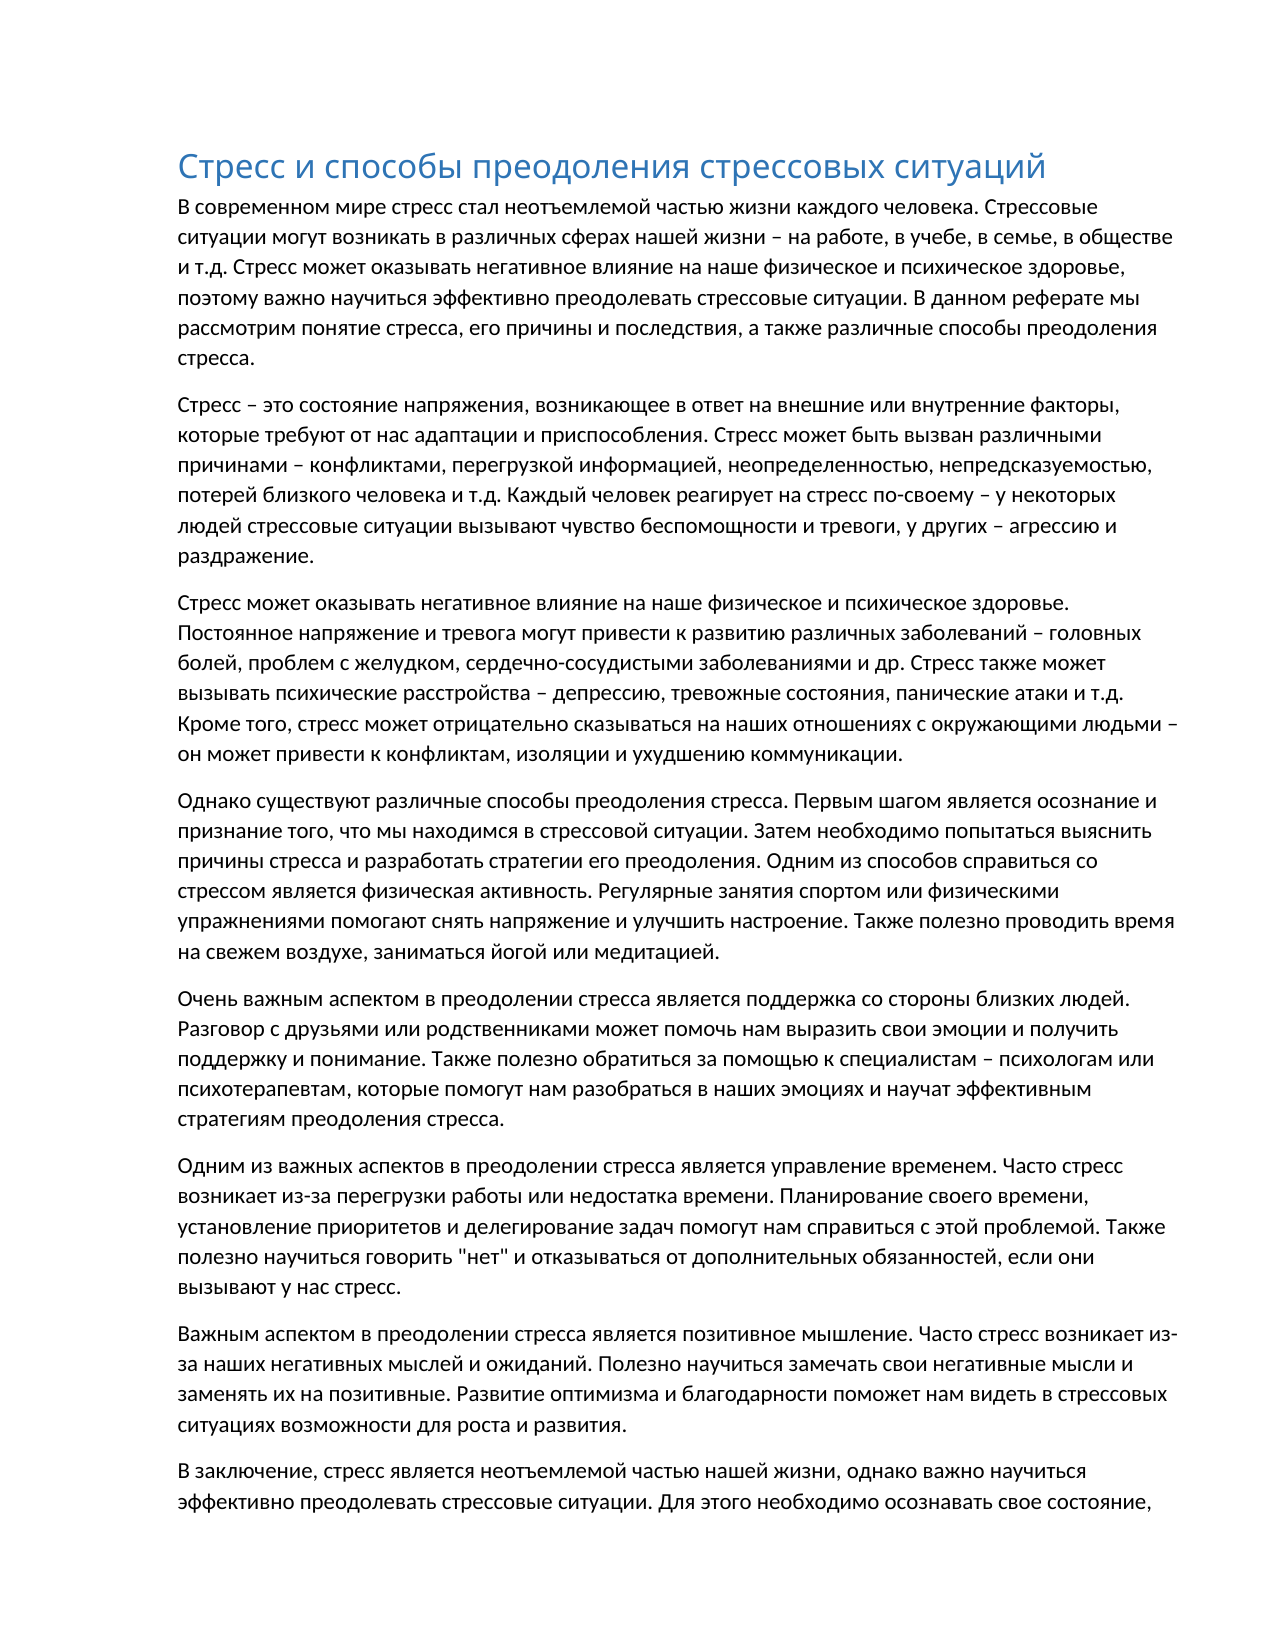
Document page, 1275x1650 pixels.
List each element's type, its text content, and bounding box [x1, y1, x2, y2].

text Очень важным аспектом в преодолении стресса является поддержка со стороны близких людей. Разговор с друзьями или родственниками может помочь нам выразить свои эмоции и получить поддержку и понимание. Также полезно обратиться за помощью к специалистам – психологам или психотерапевтам, которые помогут нам разобраться в наших эмоциях и научат эффективным стратегиям преодоления стресса. [177, 984, 1186, 1133]
text Однако существуют различные способы преодоления стресса. Первым шагом является осознание и признание того, что мы находимся в стрессовой ситуации. Затем необходимо попытаться выяснить причины стресса и разработать стратегии его преодоления. Одним из способов справиться со стрессом является физическая активность. Регулярные занятия спортом или физическими упражнениями помогают снять напряжение и улучшить настроение. Также полезно проводить время на свежем воздухе, заниматься йогой или медитацией. [177, 786, 1186, 965]
text Одним из важных аспектов в преодолении стресса является управление временем. Часто стресс возникает из-за перегрузки работы или недостатка времени. Планирование своего времени, установление приоритетов и делегирование задач помогут нам справиться с этой проблемой. Также полезно научиться говорить "нет" и отказываться от дополнительных обязанностей, если они вызывают у нас стресс. [177, 1151, 1186, 1300]
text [177, 1457, 1186, 1515]
text В современном мире стресс стал неотъемлемой частью жизни каждого человека. Стрессовые ситуации могут возникать в различных сферах нашей жизни – на работе, в учебе, в семье, в обществе и т.д. Стресс может оказывать негативное влияние на наше физическое и психическое здоровье, поэтому важно научиться эффективно преодолевать стрессовые ситуации. В данном реферате мы рассмотрим понятие стресса, его причины и последствия, а также различные способы преодоления стресса. [177, 192, 1186, 371]
subtitle Стресс и способы преодоления стрессовых ситуаций [177, 143, 1186, 188]
text Важным аспектом в преодолении стресса является позитивное мышление. Часто стресс возникает из-за наших негативных мыслей и ожиданий. Полезно научиться замечать свои негативные мысли и заменять их на позитивные. Развитие оптимизма и благодарности поможет нам видеть в стрессовых ситуациях возможности для роста и развития. [177, 1319, 1186, 1438]
text Стресс может оказывать негативное влияние на наше физическое и психическое здоровье. Постоянное напряжение и тревога могут привести к развитию различных заболеваний – головных болей, проблем с желудком, сердечно-сосудистыми заболеваниями и др. Стресс также может вызывать психические расстройства – депрессию, тревожные состояния, панические атаки и т.д. Кроме того, стресс может отрицательно сказываться на наших отношениях с окружающими людьми – он может привести к конфликтам, изоляции и ухудшению коммуникации. [177, 588, 1186, 767]
text Стресс – это состояние напряжения, возникающее в ответ на внешние или внутренние факторы, которые требуют от нас адаптации и приспособления. Стресс может быть вызван различными причинами – конфликтами, перегрузкой информацией, неопределенностью, непредсказуемостью, потерей близкого человека и т.д. Каждый человек реагирует на стресс по-своему – у некоторых людей стрессовые ситуации вызывают чувство беспомощности и тревоги, у других – агрессию и раздражение. [177, 390, 1186, 569]
